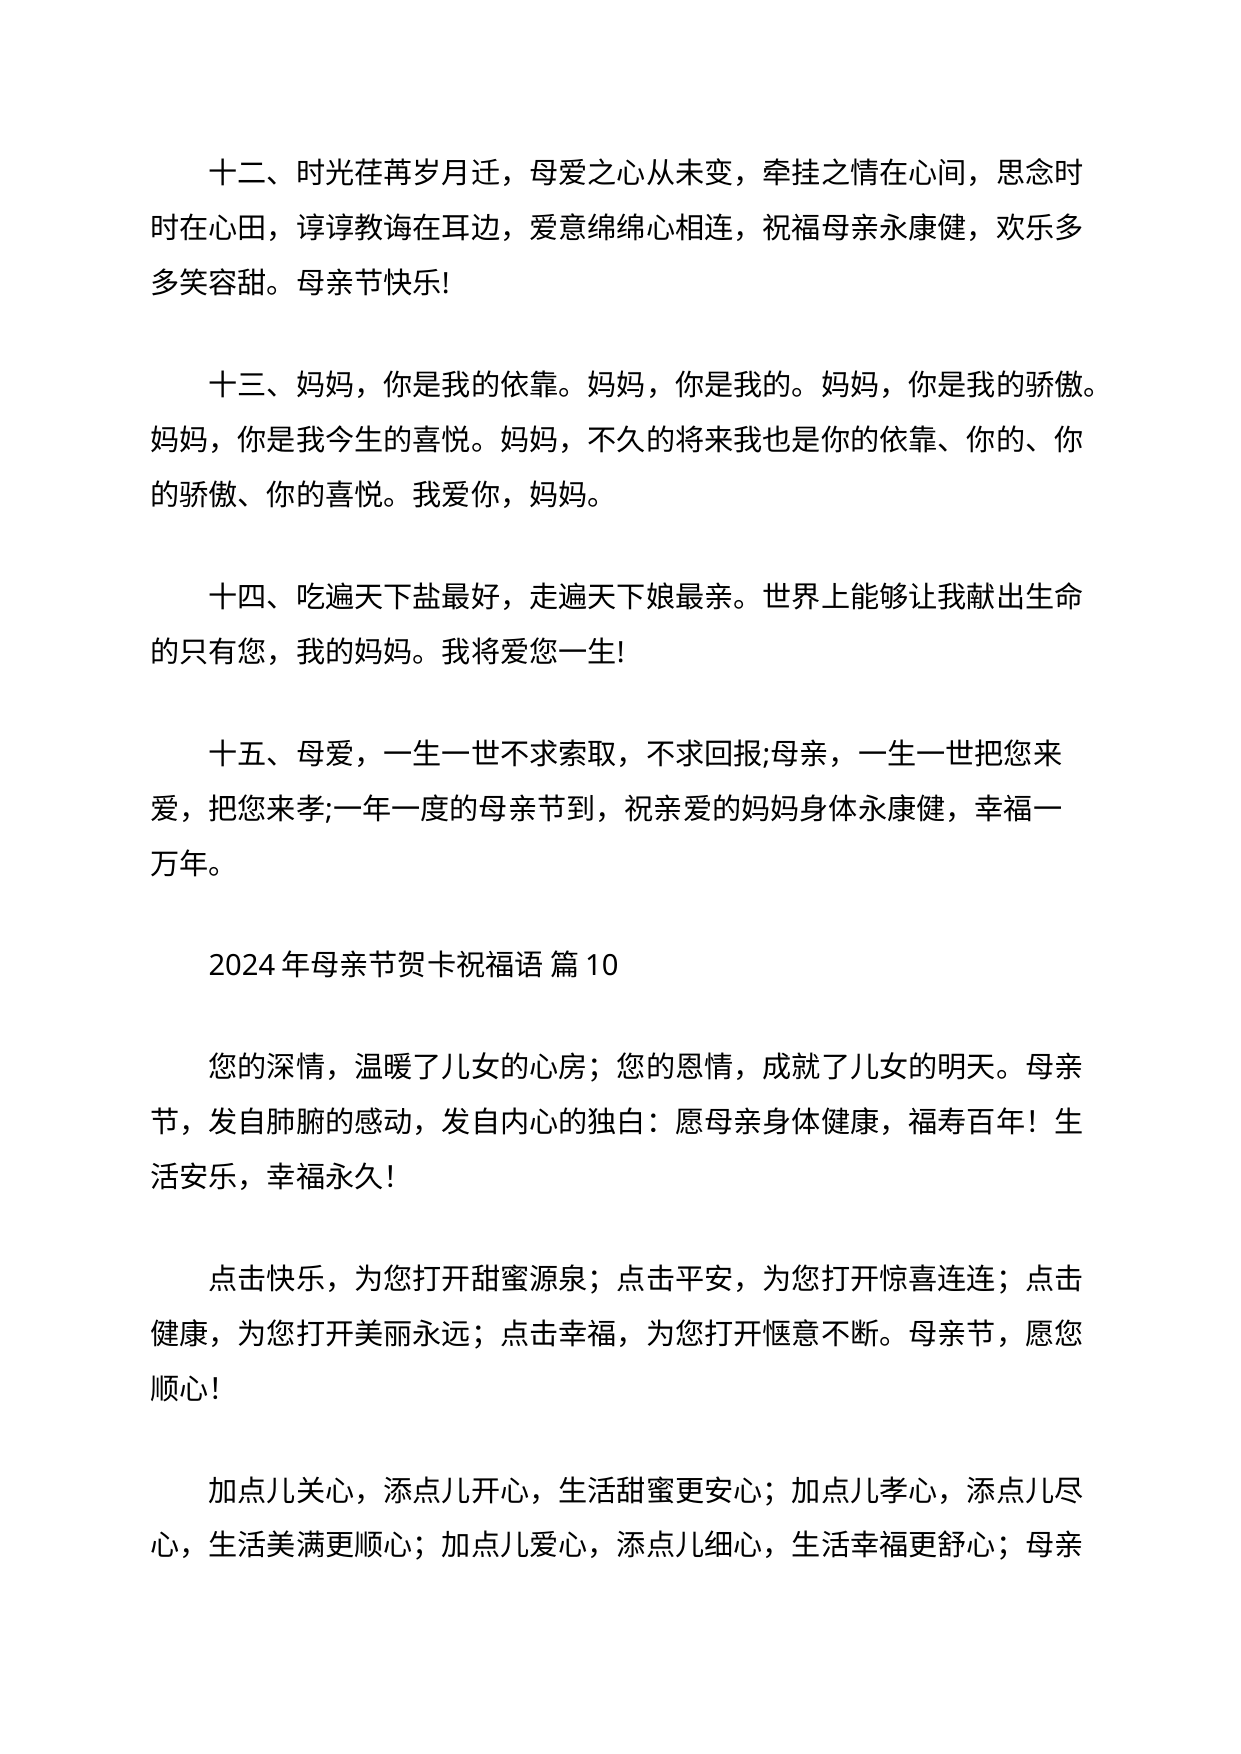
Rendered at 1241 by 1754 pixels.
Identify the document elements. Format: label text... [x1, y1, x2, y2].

text 十三、妈妈，你是我的依靠。妈妈，你是我的。妈妈，你是我的骄傲。妈妈，你是我今生的喜悦。妈妈，不久的将来我也是你的依靠、你的、你的骄傲、你的喜悦。我爱你，妈妈。 [150, 362, 1090, 514]
text 十二、时光荏苒岁月迁，母爱之心从未变，牵挂之情在心间，思念时时在心田，谆谆教诲在耳边，爱意绵绵心相连，祝福母亲永康健，欢乐多多笑容甜。母亲节快乐! [150, 150, 1090, 302]
text 十五、母爱，一生一世不求索取，不求回报;母亲，一生一世把您来爱，把您来孝;一年一度的母亲节到，祝亲爱的妈妈身体永康健，幸福一万年。 [150, 730, 1090, 882]
text 点击快乐，为您打开甜蜜源泉；点击平安，为您打开惊喜连连；点击健康，为您打开美丽永远；点击幸福，为您打开惬意不断。母亲节，愿您顺心！ [150, 1256, 1090, 1408]
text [150, 1467, 1090, 1564]
text 十四、吃遍天下盐最好，走遍天下娘最亲。世界上能够让我献出生命的只有您，我的妈妈。我将爱您一生! [150, 573, 1090, 671]
text 您的深情，温暖了儿女的心房；您的恩情，成就了儿女的明天。母亲节，发自肺腑的感动，发自内心的独白：愿母亲身体健康，福寿百年！生活安乐，幸福永久！ [150, 1044, 1090, 1196]
text 2024年母亲节贺卡祝福语 篇10 [150, 942, 1090, 984]
